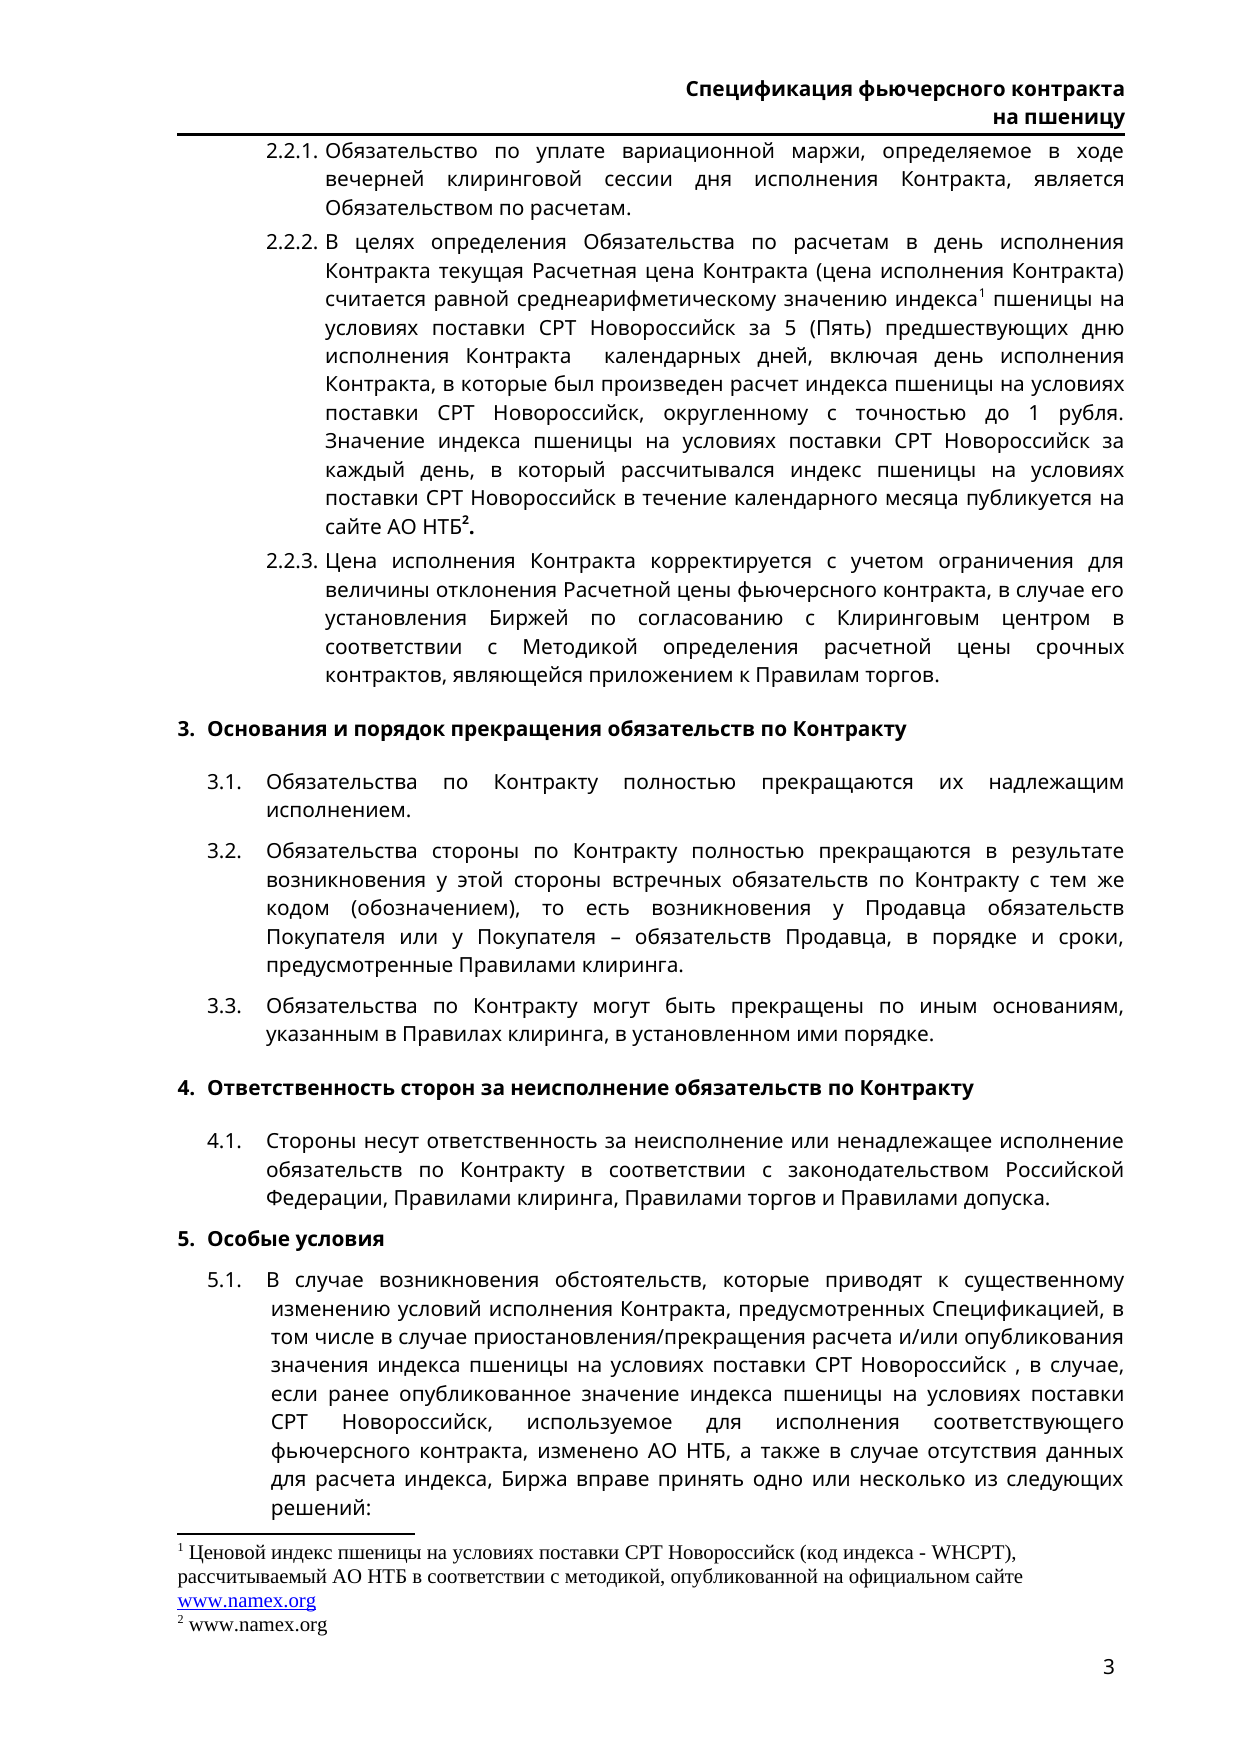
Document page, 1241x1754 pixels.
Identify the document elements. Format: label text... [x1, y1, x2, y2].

text Обязательства по Контракту полностью прекращаются их надлежащим исполнением. [207, 767, 1125, 824]
text Обязательства по Контракту могут быть прекращены по иным основаниям, указанным в Правилах клиринга, в установленном ими порядке. [207, 991, 1125, 1048]
text В целях определения Обязательства по расчетам в день исполнения Контракта текущая Расчетная цена Контракта (цена исполнения Контракта) считается равной среднеарифметическому значению индекса пшеницы на условиях поставки СРТ Новороссийск за 5 (Пять) предшествующих дню исполнения Контракта календарных дней, включая день исполнения Контракта, в которые был произведен расчет индекса пшеницы на условиях поставки СРТ Новороссийск, округленному с точностью до 1 рубля. Значение индекса пшеницы на условиях поставки СРТ Новороссийск за каждый день, в который рассчитывался индекс пшеницы на условиях поставки СРТ Новороссийск в течение календарного месяца публикуется на сайте АО НТБ. [266, 227, 1125, 540]
list В случае возникновения обстоятельств, которые приводят к существенному изменению условий исполнения Контракта, предусмотренных Спецификацией, в том числе в случае приостановления/прекращения расчета и/или опубликования значения индекса пшеницы на условиях поставки СРТ Новороссийск , в случае, если ранее опубликованное значение индекса пшеницы на условиях поставки СРТ Новороссийск, используемое для исполнения соответствующего фьючерсного контракта, изменено АО НТБ, а также в случае отсутствия данных для расчета индекса, Биржа вправе принять одно или несколько из следующих решений: [207, 1265, 1125, 1521]
text Особые условия [177, 1224, 1125, 1253]
text Ответственность сторон за неисполнение обязательств по Контракту [177, 1073, 1125, 1101]
text Обязательство по уплате вариационной маржи, определяемое в ходе вечерней клиринговой сессии дня исполнения Контракта, является Обязательством по расчетам. [266, 136, 1125, 221]
text Основания и порядок прекращения обязательств по Контракту [177, 714, 1125, 742]
text Обязательства стороны по Контракту полностью прекращаются в результате возникновения у этой стороны встречных обязательств по Контракту с тем же кодом (обозначением), то есть возникновения у Продавца обязательств Покупателя или у Покупателя – обязательств Продавца, в порядке и сроки, предусмотренные Правилами клиринга. [207, 836, 1125, 979]
text Стороны несут ответственность за неисполнение или ненадлежащее исполнение обязательств по Контракту в соответствии с законодательством Российской Федерации, Правилами клиринга, Правилами торгов и Правилами допуска. [207, 1126, 1125, 1212]
text Цена исполнения Контракта корректируется с учетом ограничения для величины отклонения Расчетной цены фьючерсного контракта, в случае его установления Биржей по согласованию с Клиринговым центром в соответствии с Методикой определения расчетной цены срочных контрактов, являющейся приложением к Правилам торгов. [266, 546, 1125, 689]
